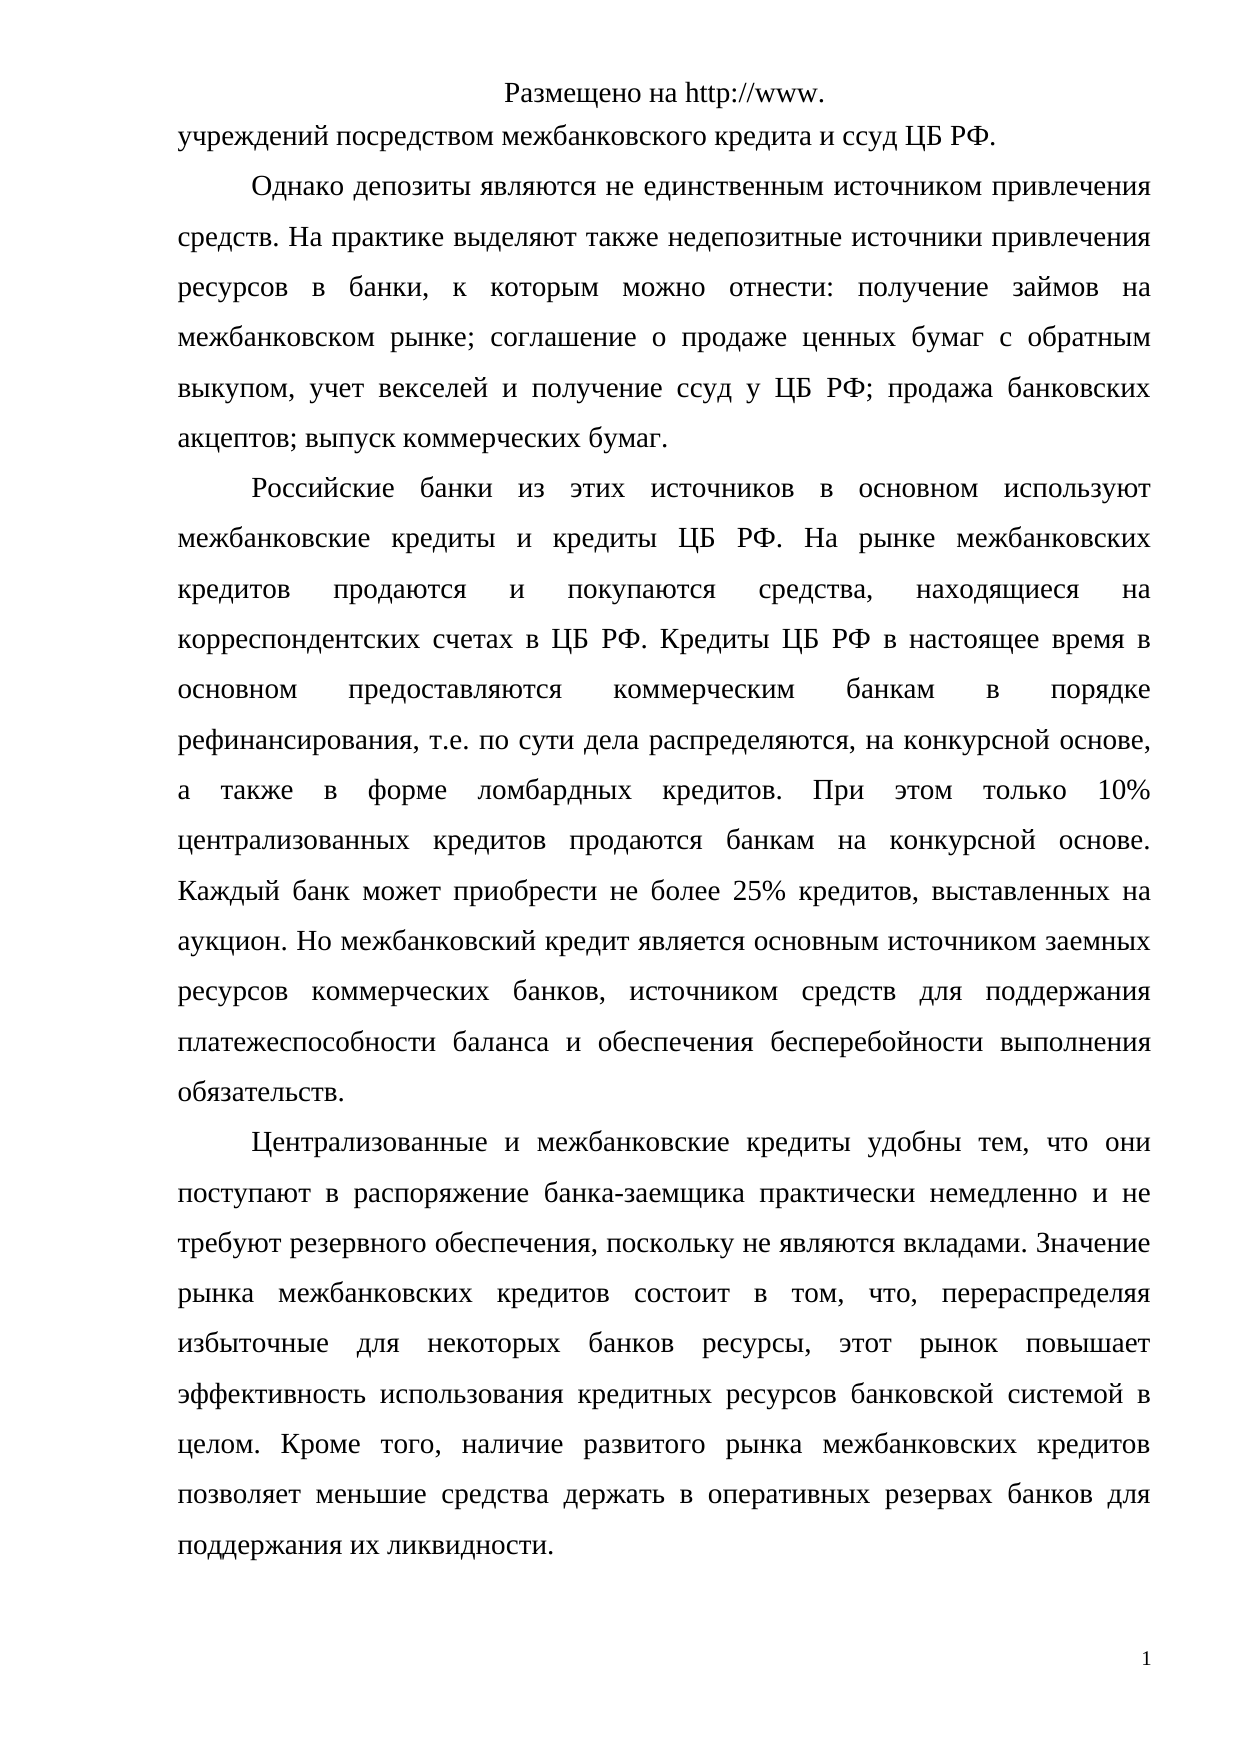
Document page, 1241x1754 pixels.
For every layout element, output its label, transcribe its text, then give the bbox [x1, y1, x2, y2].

text Однако депозиты являются не единственным источником привлечения средств. На практике выделяют также недепозитные источники привлечения ресурсов в банки, к которым можно отнести: получение займов на межбанковском рынке; соглашение о продаже ценных бумаг с обратным выкупом, учет векселей и получение ссуд у ЦБ РФ; продажа банковских акцептов; выпуск коммерческих бумаг. [177, 168, 1152, 453]
text Российские банки из этих источников в основном используют межбанковские кредиты и кредиты ЦБ РФ. На рынке межбанковских кредитов продаются и покупаются средства, находящиеся на корреспондентских счетах в ЦБ РФ. Кредиты ЦБ РФ в настоящее время в основном предоставляются коммерческим банкам в порядке рефинансирования, т.е. по сути дела распределяются, на конкурсной основе, а также в форме ломбардных кредитов. При этом только 10% централизованных кредитов продаются банкам на конкурсной основе. Каждый банк может приобрести не более 25% кредитов, выставленных на аукцион. Но межбанковский кредит является основным источником заемных ресурсов коммерческих банков, источником средств для поддержания платежеспособности баланса и обеспечения бесперебойности выполнения обязательств. [177, 470, 1152, 1108]
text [177, 118, 1152, 152]
text Централизованные и межбанковские кредиты удобны тем, что они поступают в распоряжение банка-заемщика практически немедленно и не требуют резервного обеспечения, поскольку не являются вкладами. Значение рынка межбанковских кредитов состоит в том, что, перераспределяя избыточные для некоторых банков ресурсы, этот рынок повышает эффективность использования кредитных ресурсов банковской системой в целом. Кроме того, наличие развитого рынка межбанковских кредитов позволяет меньшие средства держать в оперативных резервах банков для поддержания их ликвидности. [177, 1124, 1152, 1560]
